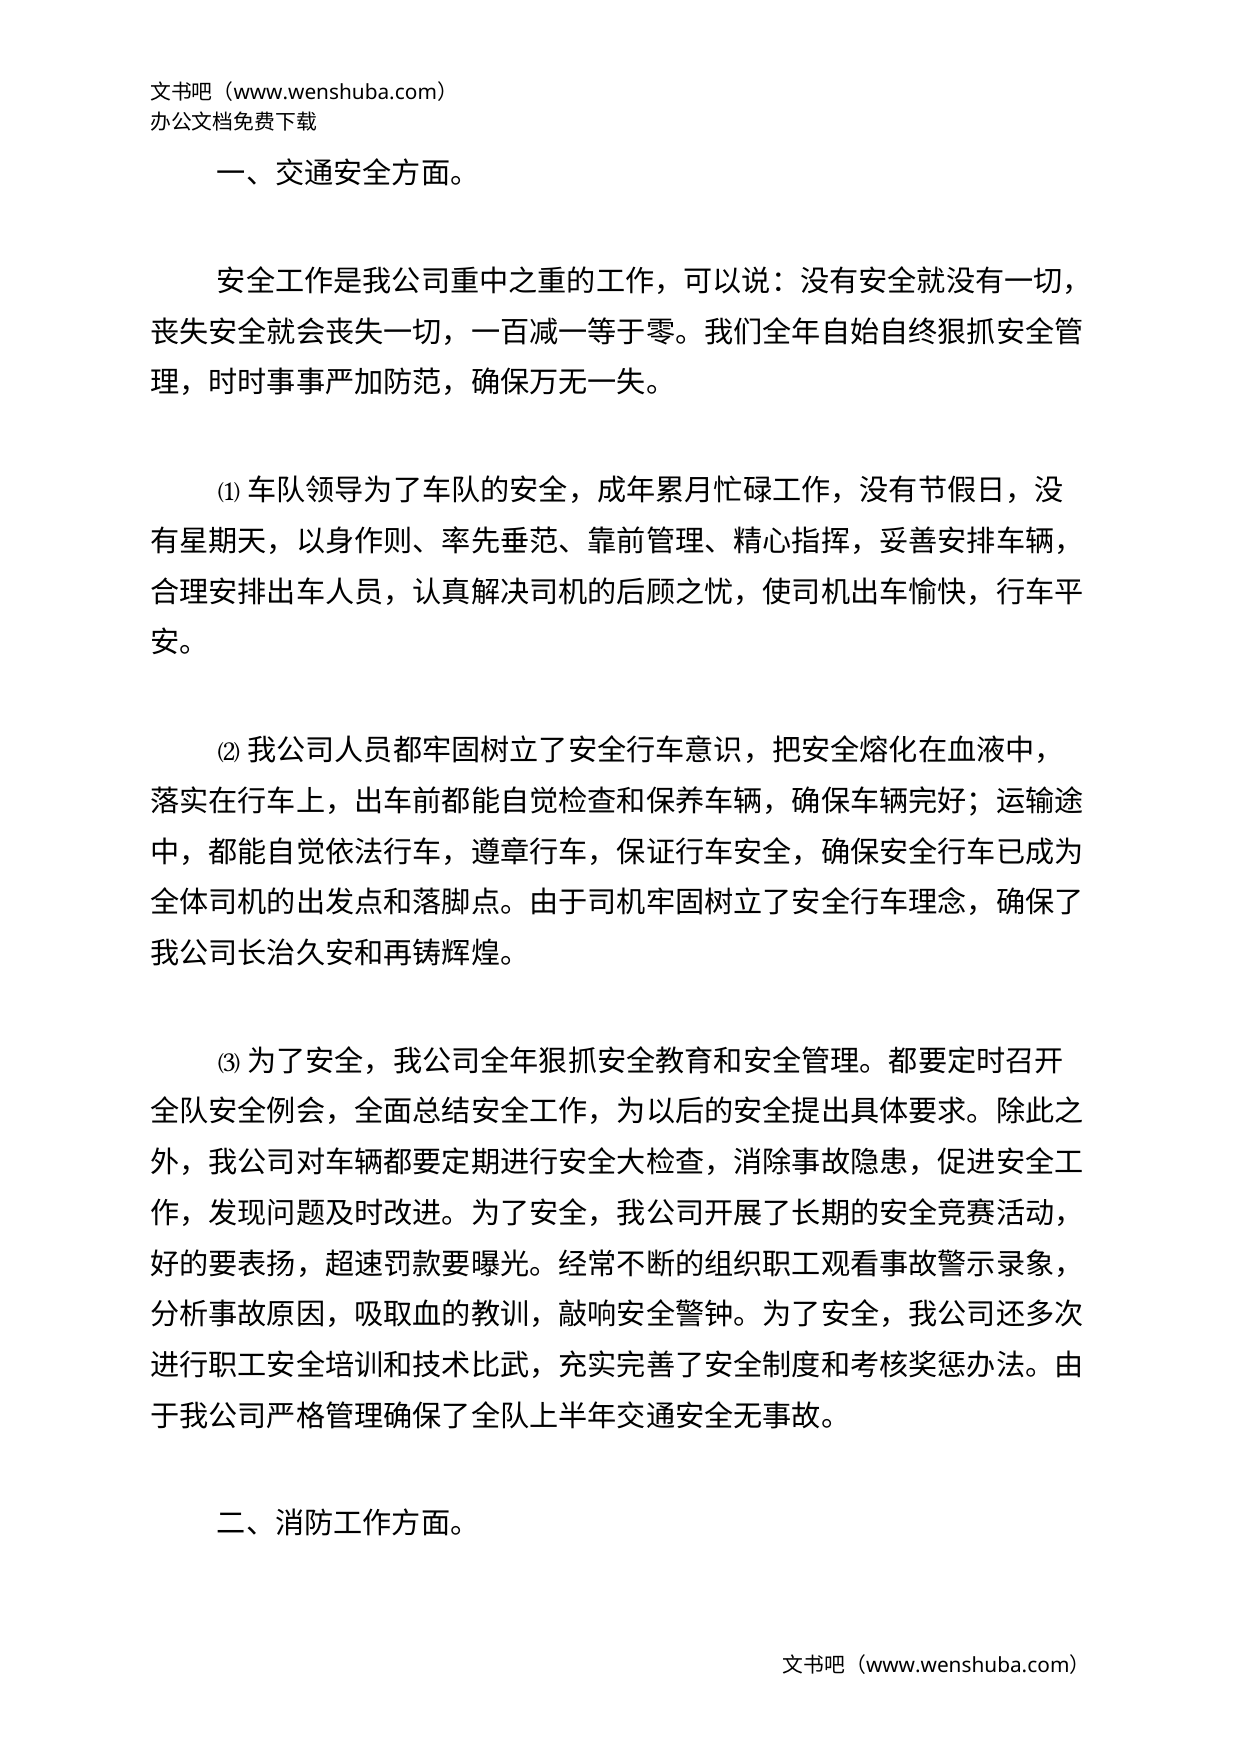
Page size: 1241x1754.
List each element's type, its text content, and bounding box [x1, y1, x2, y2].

text 二、消防工作方面。 [150, 1500, 1090, 1542]
text ⑴车队领导为了车队的安全，成年累月忙碌工作，没有节假日，没有星期天，以身作则、率先垂范、靠前管理、精心指挥，妥善安排车辆，合理安排出车人员，认真解决司机的后顾之忧，使司机出车愉快，行车平安。 [150, 467, 1090, 661]
text ⑶为了安全，我公司全年狠抓安全教育和安全管理。都要定时召开全队安全例会，全面总结安全工作，为以后的安全提出具体要求。除此之外，我公司对车辆都要定期进行安全大检查，消除事故隐患，促进安全工作，发现问题及时改进。为了安全，我公司开展了长期的安全竞赛活动，好的要表扬，超速罚款要曝光。经常不断的组织职工观看事故警示录象，分析事故原因，吸取血的教训，敲响安全警钟。为了安全，我公司还多次进行职工安全培训和技术比武，充实完善了安全制度和考核奖惩办法。由于我公司严格管理确保了全队上半年交通安全无事故。 [150, 1037, 1090, 1435]
text ⑵我公司人员都牢固树立了安全行车意识，把安全熔化在血液中，落实在行车上，出车前都能自觉检查和保养车辆，确保车辆完好；运输途中，都能自觉依法行车，遵章行车，保证行车安全，确保安全行车已成为全体司机的出发点和落脚点。由于司机牢固树立了安全行车理念，确保了我公司长治久安和再铸辉煌。 [150, 727, 1090, 972]
text 安全工作是我公司重中之重的工作，可以说：没有安全就没有一切，丧失安全就会丧失一切，一百减一等于零。我们全年自始自终狠抓安全管理，时时事事严加防范，确保万无一失。 [150, 258, 1090, 401]
text 一、交通安全方面。 [150, 150, 1090, 192]
